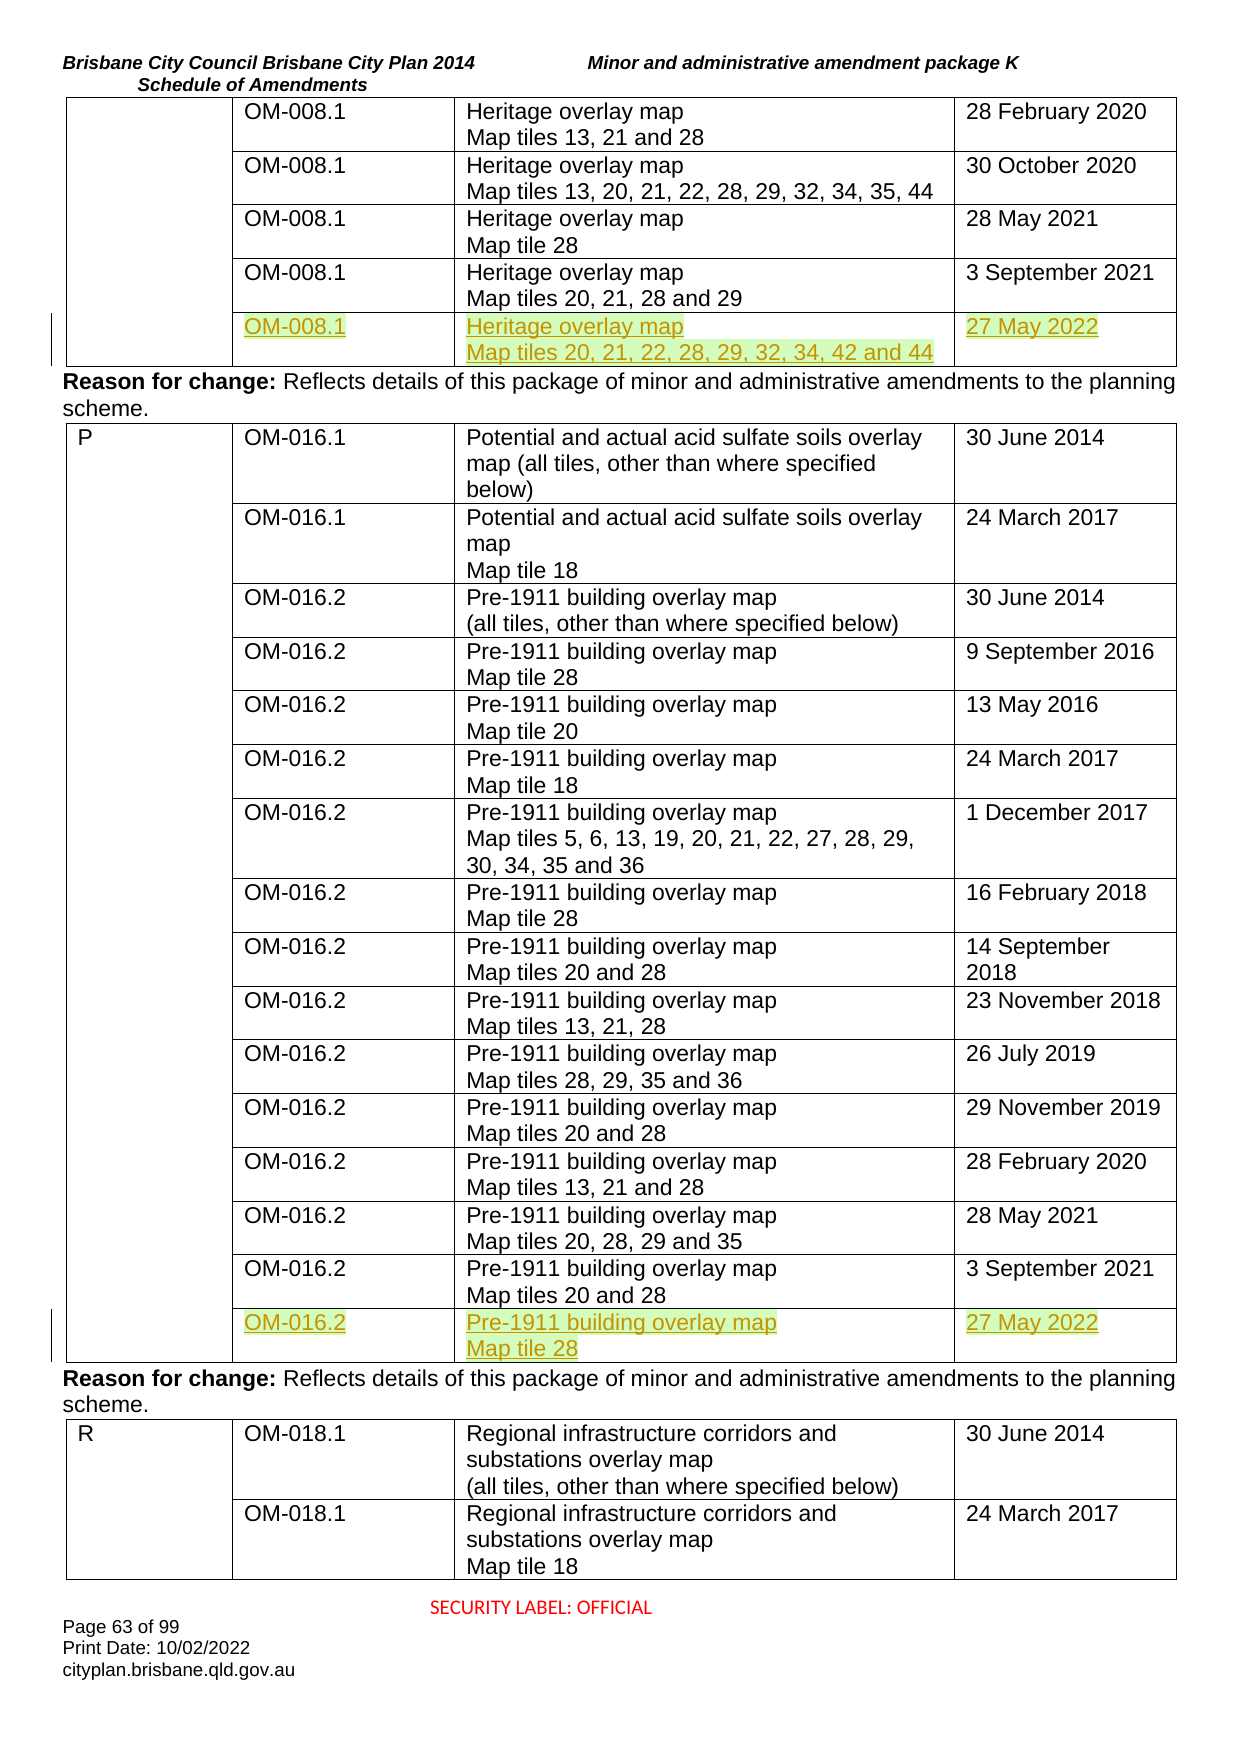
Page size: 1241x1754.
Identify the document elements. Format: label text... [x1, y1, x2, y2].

text Reason for change: Reflects details of this package of minor and administrative amendments to the planning scheme. [62, 1364, 1178, 1417]
text Reason for change: Reflects details of this package of minor and administrative amendments to the planning scheme. [62, 368, 1178, 421]
